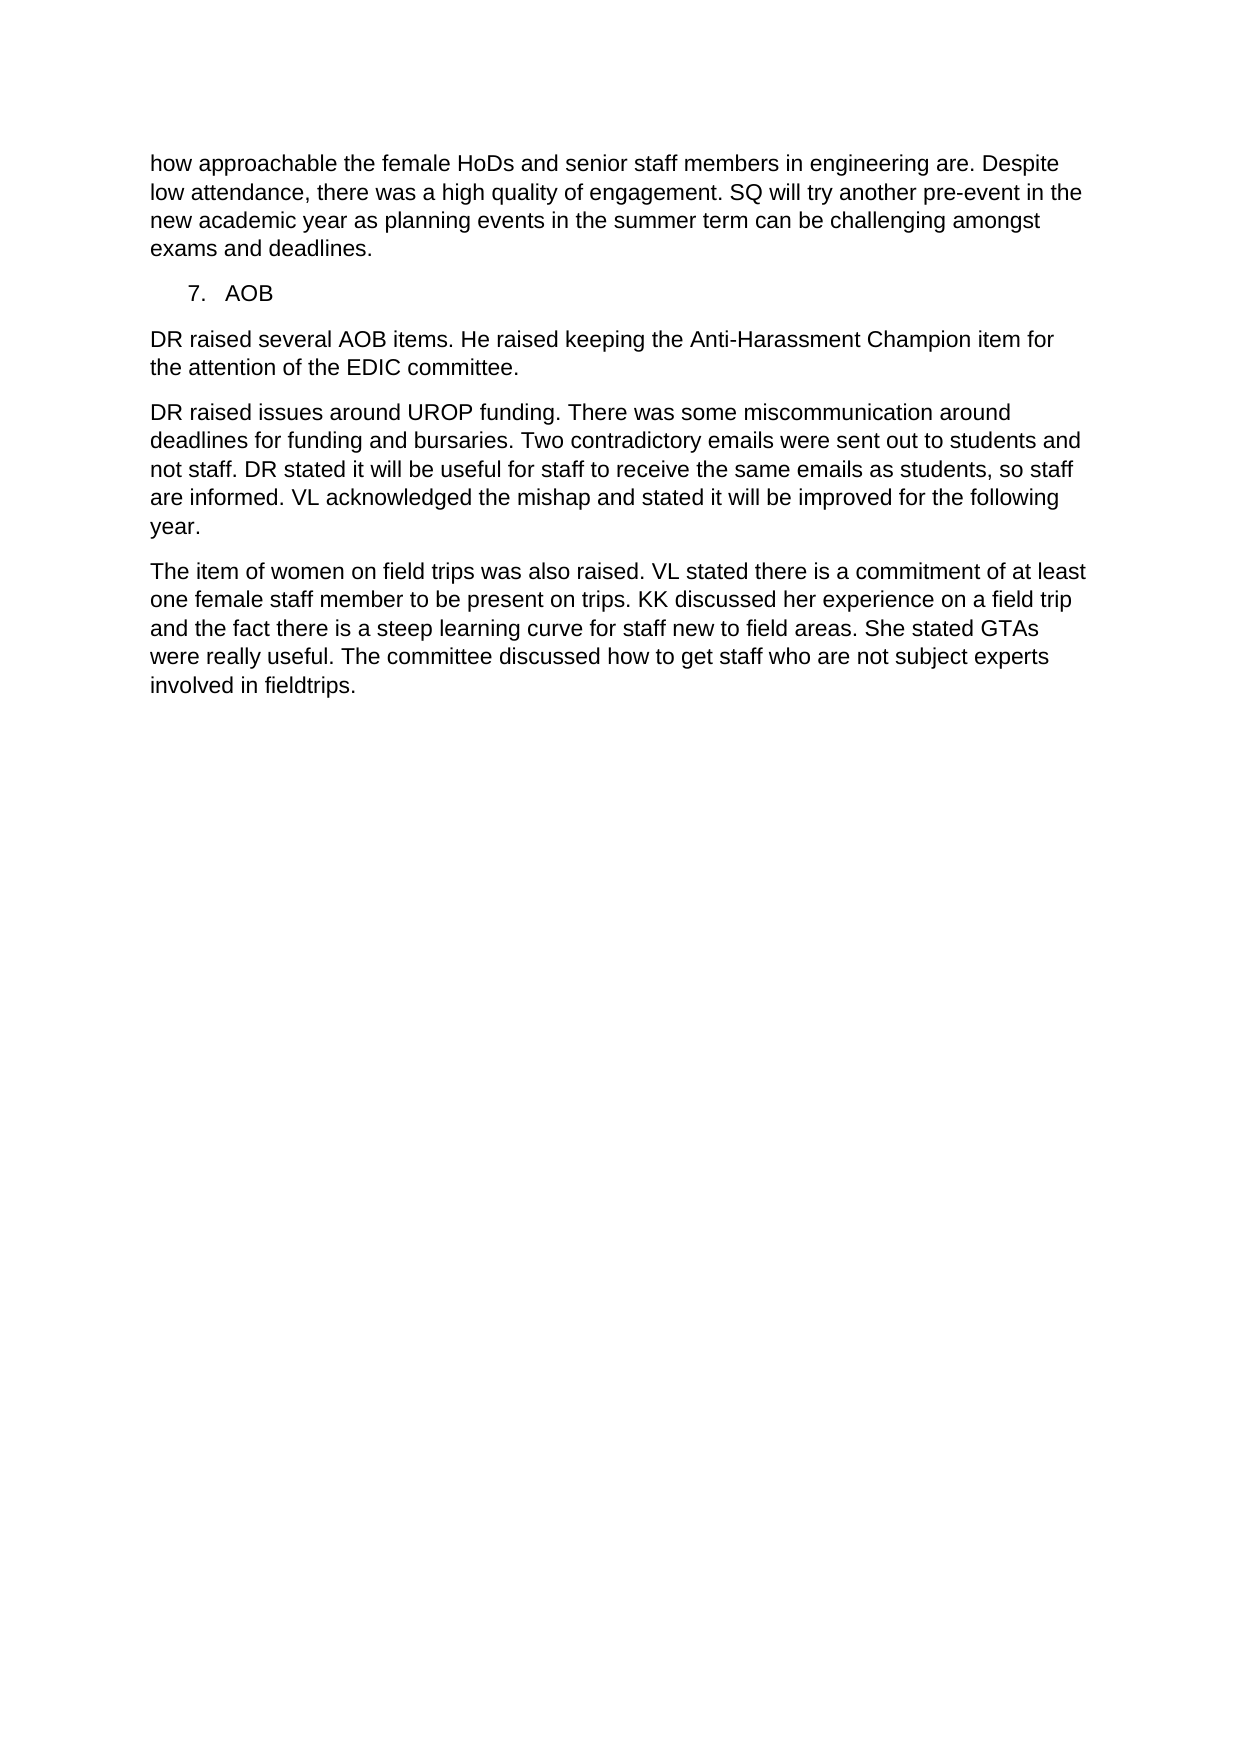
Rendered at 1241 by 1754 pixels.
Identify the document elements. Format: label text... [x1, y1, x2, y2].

text The item of women on field trips was also raised. VL stated there is a commitment of at least one female staff member to be present on trips. KK discussed her experience on a field trip and the fact there is a steep learning curve for staff new to field areas. She stated GTAs were really useful. The committee discussed how to get staff who are not subject experts involved in fieldtrips. [150, 558, 1090, 698]
list AOB [187, 280, 1090, 307]
text DR raised several AOB items. He raised keeping the Anti-Harassment Champion item for the attention of the EDIC committee. [150, 326, 1090, 380]
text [150, 150, 1090, 262]
text DR raised issues around UROP funding. There was some miscommunication around deadlines for funding and bursaries. Two contradictory emails were sent out to students and not staff. DR stated it will be useful for staff to receive the same emails as students, so staff are informed. VL acknowledged the mishap and stated it will be improved for the following year. [150, 399, 1090, 539]
